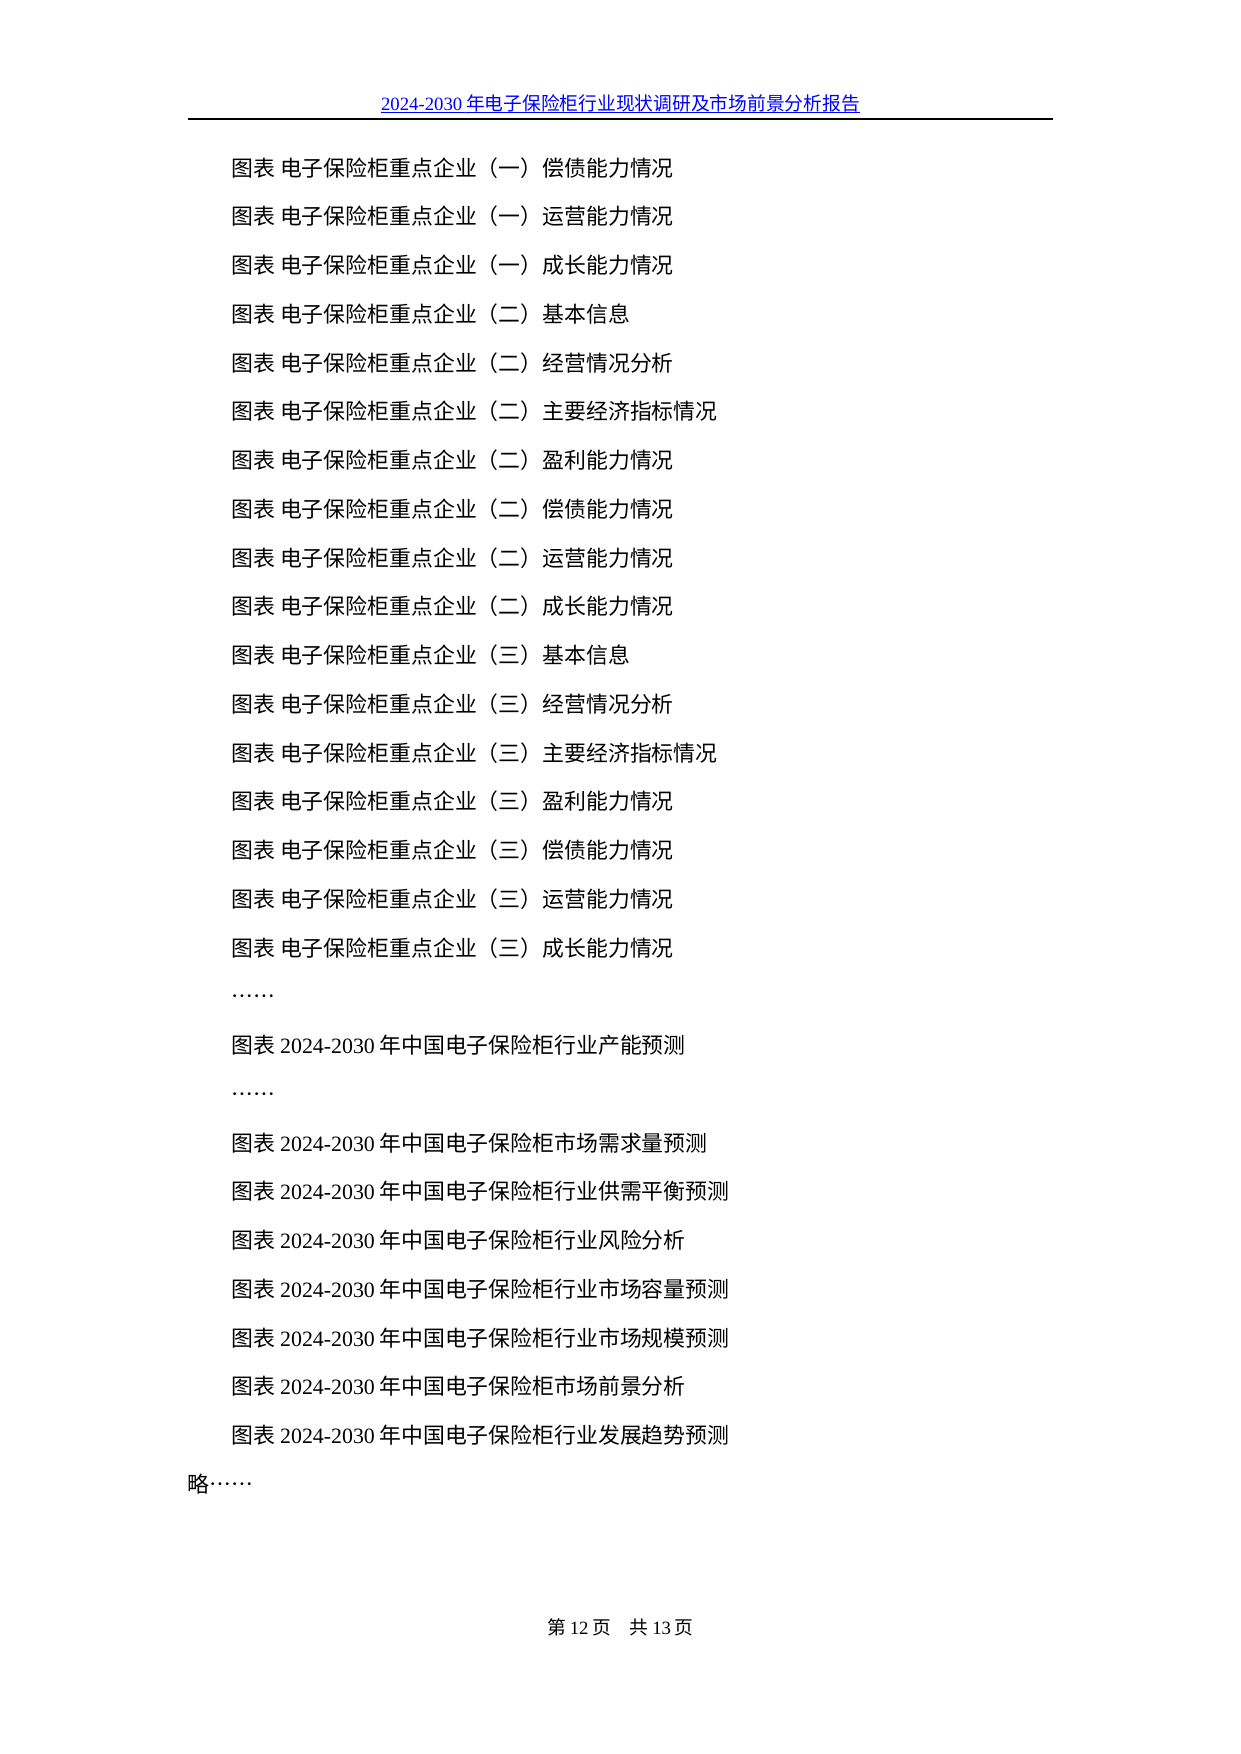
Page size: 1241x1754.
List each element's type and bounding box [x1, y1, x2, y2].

text [187, 150, 1053, 1499]
